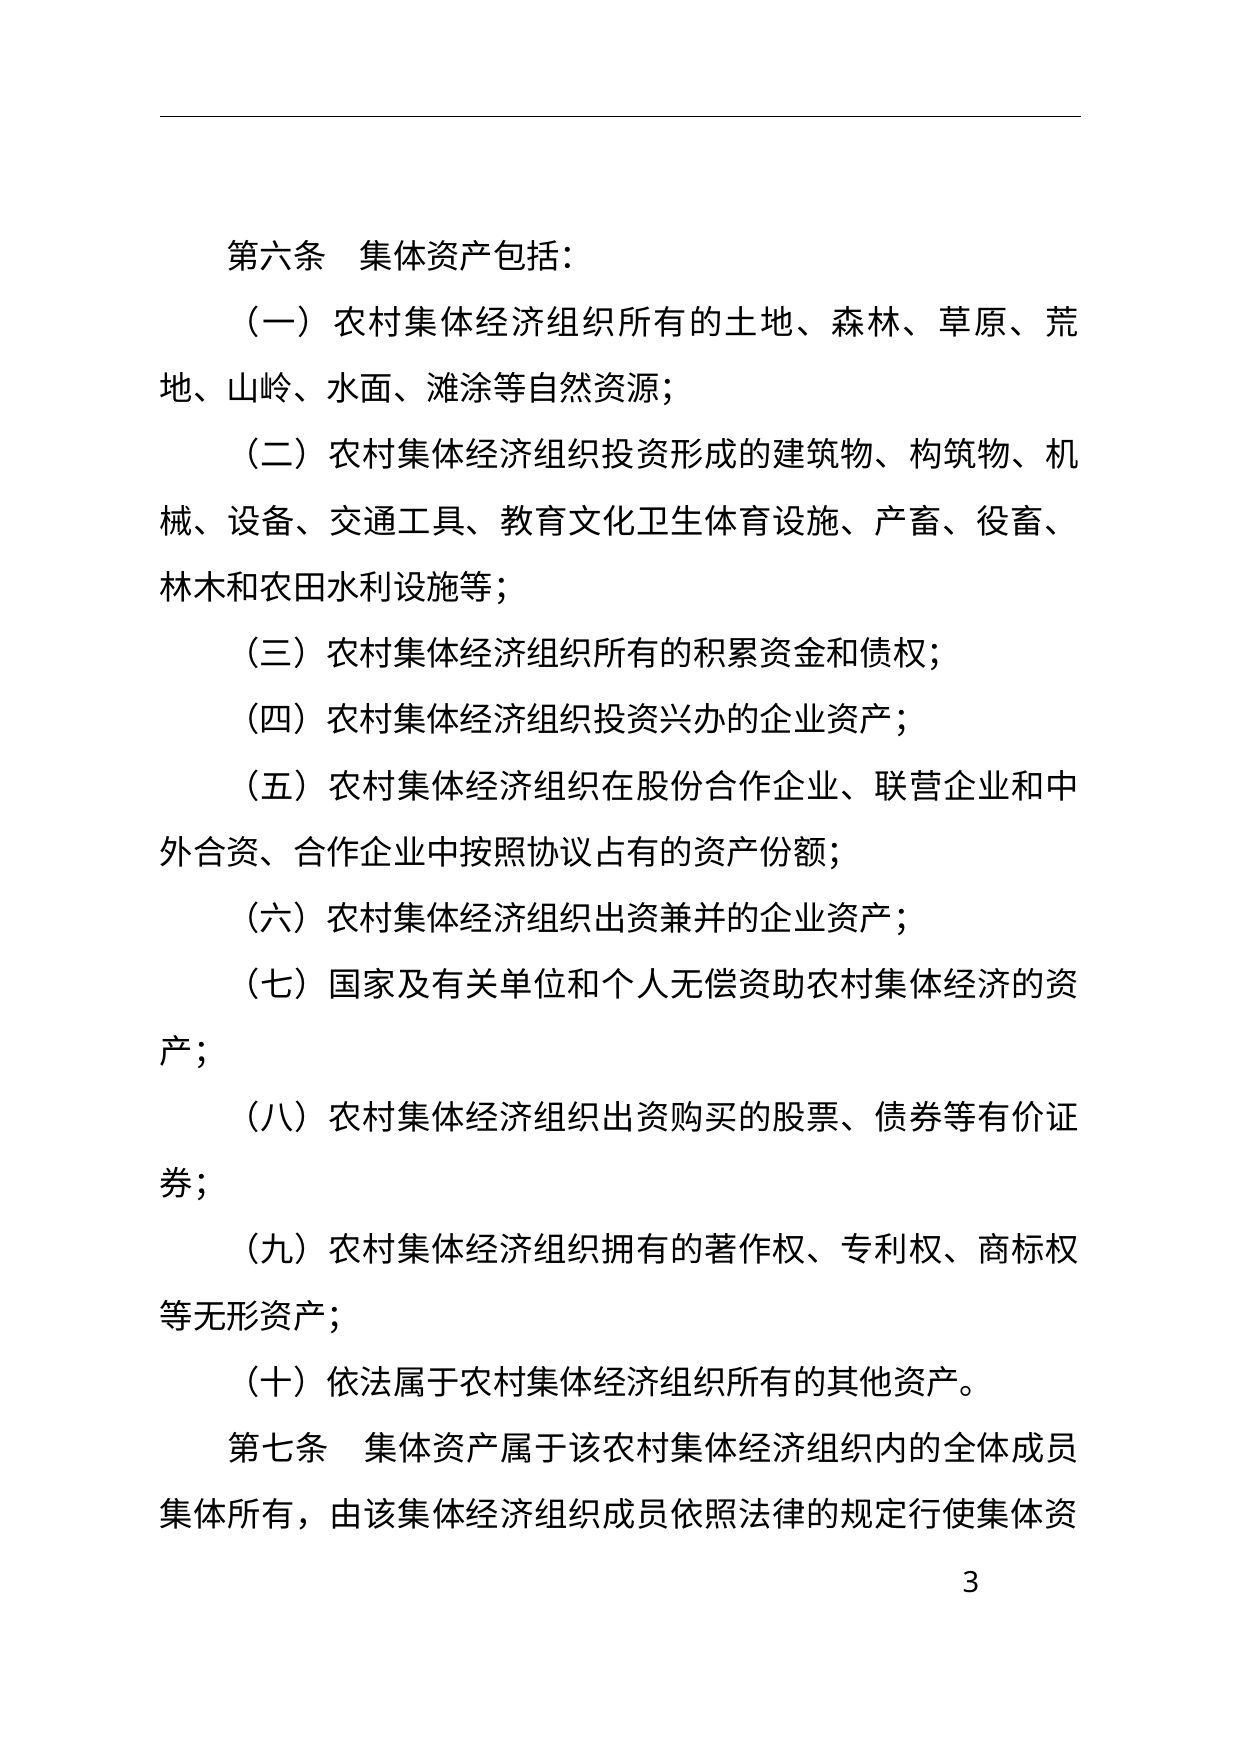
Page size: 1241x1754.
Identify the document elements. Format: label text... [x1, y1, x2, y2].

text （九）农村集体经济组织拥有的著作权、专利权、商标权等无形资产； [159, 1214, 1081, 1347]
text 第六条 集体资产包括： [159, 220, 1081, 287]
text （五）农村集体经济组织在股份合作企业、联营企业和中外合资、合作企业中按照协议占有的资产份额； [159, 750, 1081, 883]
text （四）农村集体经济组织投资兴办的企业资产； [159, 684, 1081, 750]
text （八）农村集体经济组织出资购买的股票、债券等有价证券； [159, 1082, 1081, 1214]
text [159, 1413, 1081, 1545]
text （三）农村集体经济组织所有的积累资金和债权； [159, 618, 1081, 684]
text （六）农村集体经济组织出资兼并的企业资产； [159, 883, 1081, 949]
text （二）农村集体经济组织投资形成的建筑物、构筑物、机械、设备、交通工具、教育文化卫生体育设施、产畜、役畜、林木和农田水利设施等； [159, 419, 1081, 618]
text （七）国家及有关单位和个人无偿资助农村集体经济的资产； [159, 949, 1081, 1082]
text （十）依法属于农村集体经济组织所有的其他资产。 [159, 1347, 1081, 1413]
text （一）农村集体经济组织所有的土地、森林、草原、荒地、山岭、水面、滩涂等自然资源； [159, 287, 1081, 419]
